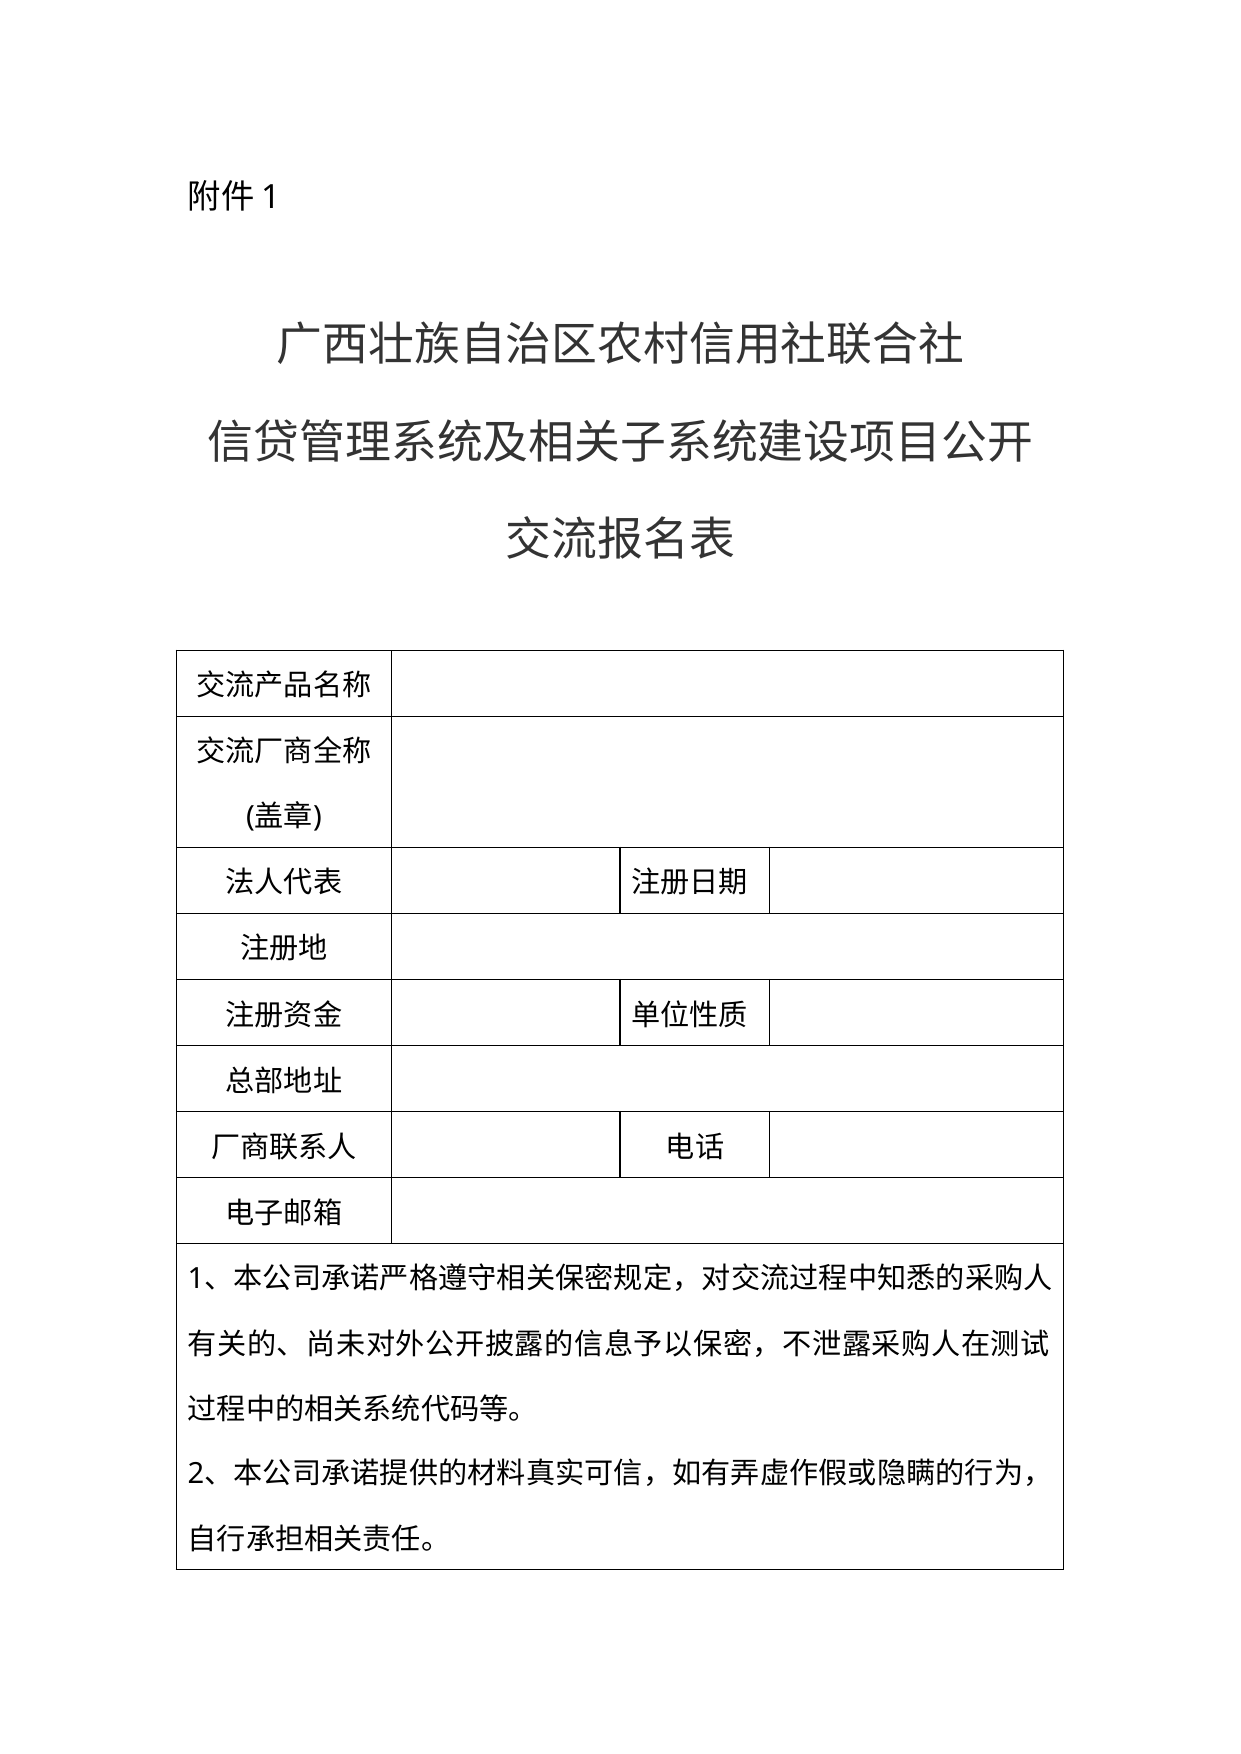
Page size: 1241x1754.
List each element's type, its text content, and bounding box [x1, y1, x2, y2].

table_cell 单位性质 [621, 980, 769, 1045]
table_cell 厂商联系人 [177, 1112, 391, 1177]
table_cell [392, 914, 1063, 979]
table_cell 本公司承诺严格遵守相关保密规定，对交流过程中知悉的采购人有关的、尚未对外公开披露的信息予以保密，不泄露采购人在测试过程中的相关系统代码等。 本公司承诺提供的材料真实可信，如有弄虚作假或隐瞒的行为，自行承担相关责任。 [177, 1244, 1063, 1569]
table_cell 电话 [621, 1112, 769, 1177]
table_cell [392, 1112, 619, 1177]
table_cell 注册资金 [177, 980, 391, 1045]
table_cell [392, 848, 619, 913]
subtitle 信贷管理系统及相关子系统建设项目公开交流报名表 [187, 389, 1053, 584]
table_cell 电子邮箱 [177, 1178, 391, 1243]
table_header 交流产品名称 [177, 651, 391, 716]
table_cell [770, 848, 1063, 913]
table_cell [770, 980, 1063, 1045]
table_cell 法人代表 [177, 848, 391, 913]
table_cell 注册日期 [621, 848, 769, 913]
table_header [392, 651, 1063, 716]
table_cell 注册地 [177, 914, 391, 979]
text 附件1 [187, 162, 1053, 227]
table_cell [770, 1112, 1063, 1177]
table_cell [392, 980, 619, 1045]
table_cell [392, 717, 1063, 847]
table_cell 交流厂商全称 (盖章) [177, 717, 391, 847]
table_cell [392, 1178, 1063, 1243]
table_cell 总部地址 [177, 1046, 391, 1111]
table_cell [392, 1046, 1063, 1111]
subtitle 广西壮族自治区农村信用社联合社 [187, 292, 1053, 389]
